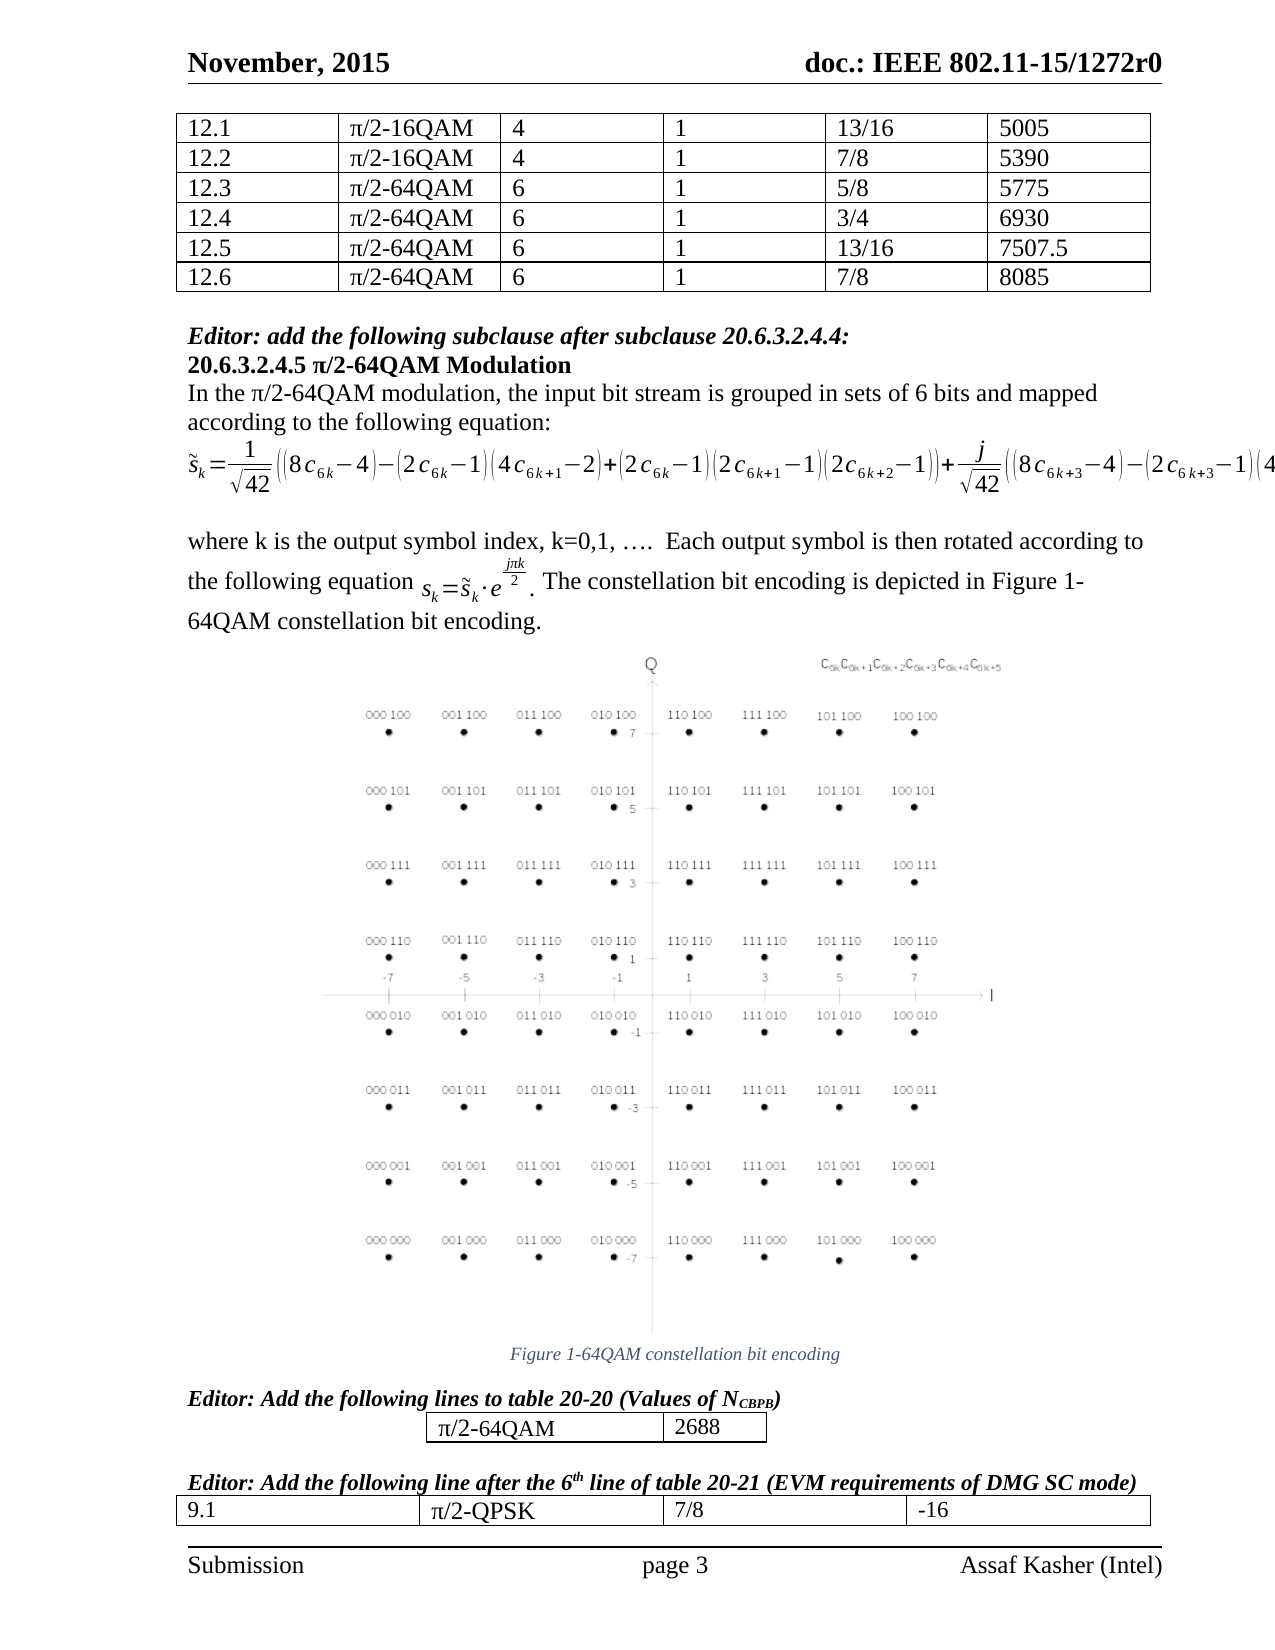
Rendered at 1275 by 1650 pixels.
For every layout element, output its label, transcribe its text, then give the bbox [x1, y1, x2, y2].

table_cell 5775 [988, 173, 1150, 202]
table_header 4 [501, 114, 663, 142]
text Editor: Add the following lines to table 20-20 (Values of NCBPB) [187, 1385, 1162, 1412]
table_cell 1 [664, 173, 825, 202]
table_header π/2-16QAM [339, 114, 500, 142]
text 20.6.3.2.4.5 π/2-64QAM Modulation [187, 350, 1162, 378]
table_header π/2-64QAM [427, 1413, 663, 1441]
table_cell 6 [501, 233, 663, 261]
table_cell 13/16 [826, 233, 987, 261]
table_cell 6 [501, 263, 663, 291]
table_cell π/2-64QAM [339, 263, 500, 291]
table_header 1 [664, 114, 825, 142]
text Editor: Add the following line after the 6th line of table 20-21 (EVM requirements of DMG SC mode) [187, 1469, 1162, 1495]
table_cell 12.3 [177, 173, 338, 202]
table_cell 6 [501, 203, 663, 232]
table_cell 1 [664, 263, 825, 291]
text In the π/2-64QAM modulation, the input bit stream is grouped in sets of 6 bits and mapped according to the following equation: [187, 378, 1162, 436]
table_cell π/2-64QAM [339, 173, 500, 202]
table_cell 6 [501, 173, 663, 202]
table_cell 1 [664, 143, 825, 172]
table_cell 1 [664, 203, 825, 232]
table_cell 8085 [988, 263, 1150, 291]
table_header 5005 [988, 114, 1150, 142]
table_cell 5/8 [826, 173, 987, 202]
table_cell 12.4 [177, 203, 338, 232]
table_cell π/2-64QAM [339, 233, 500, 261]
text where k is the output symbol index, k=0,1, …. Each output symbol is then rotated according to the following equation The constellation bit encoding is depicted in Figure 1-64QAM constellation bit encoding. [187, 526, 1162, 635]
table_header -16 [907, 1496, 1150, 1525]
table_cell 7/8 [826, 143, 987, 172]
table_cell 7/8 [826, 263, 987, 291]
table_cell 12.6 [177, 263, 338, 291]
table_cell π/2-64QAM [339, 203, 500, 232]
table_cell 7507.5 [988, 233, 1150, 261]
table_cell π/2-16QAM [339, 143, 500, 172]
table_cell 6930 [988, 203, 1150, 232]
table_header 9.1 [177, 1496, 419, 1525]
text Editor: add the following subclause after subclause 20.6.3.2.4.4: [187, 321, 1162, 350]
text Figure 1-64QAM constellation bit encoding [187, 1343, 1162, 1364]
table_cell 1 [664, 233, 825, 261]
table_header 12.1 [177, 114, 338, 142]
table_cell 12.2 [177, 143, 338, 172]
table_cell 4 [501, 143, 663, 172]
table_cell 3/4 [826, 203, 987, 232]
table_header 13/16 [826, 114, 987, 142]
table_header 2688 [664, 1413, 766, 1441]
table_header π/2-QPSK [420, 1496, 663, 1525]
table_header 7/8 [664, 1496, 906, 1525]
table_cell 12.5 [177, 233, 338, 261]
table_cell 5390 [988, 143, 1150, 172]
